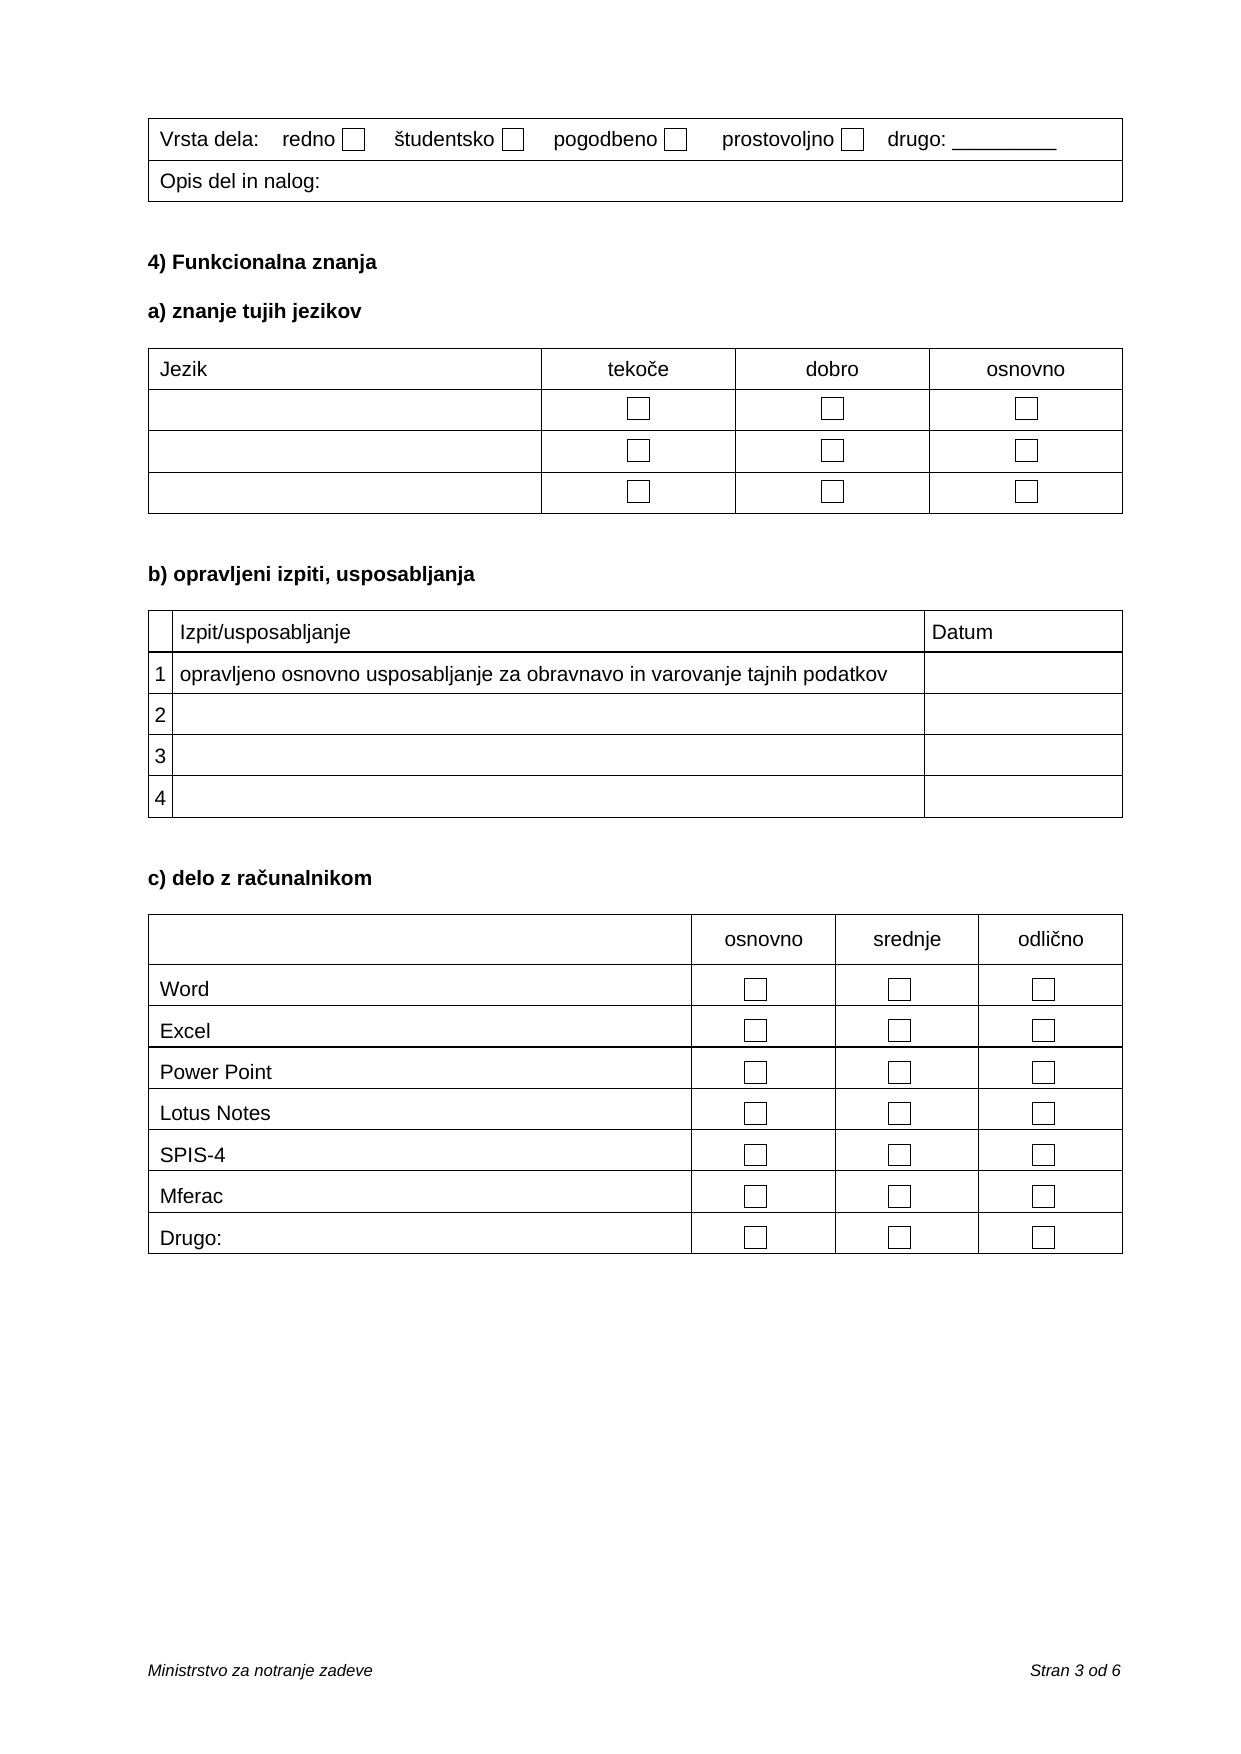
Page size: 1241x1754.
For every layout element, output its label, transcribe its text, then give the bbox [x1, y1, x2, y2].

table_cell [925, 735, 1122, 775]
table_cell Opis del in nalog: [149, 161, 1122, 201]
table_cell [149, 390, 541, 430]
table_cell [979, 1171, 1122, 1212]
table_cell Word [149, 965, 691, 1005]
text c) delo z računalnikom [148, 866, 1122, 890]
table_cell [149, 431, 541, 472]
table_cell Vrsta dela: redno študentsko pogodbeno prostovoljno drugo: _________ [149, 119, 1122, 159]
table_header srednje [836, 915, 978, 964]
table_cell [930, 431, 1122, 472]
table_cell [692, 1048, 835, 1088]
table_header [149, 915, 691, 964]
table_cell [836, 1048, 978, 1088]
table_cell opravljeno osnovno usposabljanje za obravnavo in varovanje tajnih podatkov [173, 653, 924, 693]
table_cell [542, 431, 735, 472]
table_cell [979, 965, 1122, 1005]
table_cell [173, 776, 924, 817]
table_cell [930, 473, 1122, 513]
table_cell [836, 1171, 978, 1212]
table_header odlično [979, 915, 1122, 964]
text b) opravljeni izpiti, usposabljanja [148, 562, 1122, 586]
table_cell 2 [149, 694, 172, 734]
table_cell 1 [149, 653, 172, 693]
table_cell [542, 390, 735, 430]
table_cell Excel [149, 1006, 691, 1046]
table_cell [736, 473, 929, 513]
table_cell [173, 735, 924, 775]
table_header dobro [736, 349, 929, 389]
table_cell [692, 1171, 835, 1212]
table_cell Power Point [149, 1048, 691, 1088]
table_cell [925, 653, 1122, 693]
table_cell [925, 694, 1122, 734]
table_cell [692, 1130, 835, 1170]
table_header tekoče [542, 349, 735, 389]
table_cell Lotus Notes [149, 1089, 691, 1129]
table_cell [692, 1213, 835, 1253]
table_cell 4 [149, 776, 172, 817]
table_cell [979, 1213, 1122, 1253]
table_cell [979, 1089, 1122, 1129]
table_cell [736, 431, 929, 472]
table_cell Mferac [149, 1171, 691, 1212]
table_header Izpit/usposabljanje [173, 611, 924, 651]
table_cell [979, 1048, 1122, 1088]
table_cell [836, 1089, 978, 1129]
table_cell [979, 1006, 1122, 1046]
table_header Jezik [149, 349, 541, 389]
table_cell [736, 390, 929, 430]
table_cell [836, 1213, 978, 1253]
table_cell [692, 1006, 835, 1046]
table_header osnovno [930, 349, 1122, 389]
table_cell [836, 1006, 978, 1046]
table_cell [173, 694, 924, 734]
table_cell 3 [149, 735, 172, 775]
table_cell [692, 1089, 835, 1129]
text a) znanje tujih jezikov [148, 299, 1122, 323]
table_header osnovno [692, 915, 835, 964]
table_cell [930, 390, 1122, 430]
table_cell [149, 473, 541, 513]
table_cell Drugo: [149, 1213, 691, 1253]
text 4) Funkcionalna znanja [148, 250, 1122, 274]
table_cell [692, 965, 835, 1005]
table_header [149, 611, 172, 651]
table_cell [542, 473, 735, 513]
table_cell [979, 1130, 1122, 1170]
table_cell [836, 1130, 978, 1170]
table_cell [925, 776, 1122, 817]
table_cell SPIS-4 [149, 1130, 691, 1170]
table_cell [836, 965, 978, 1005]
table_header Datum [925, 611, 1122, 651]
